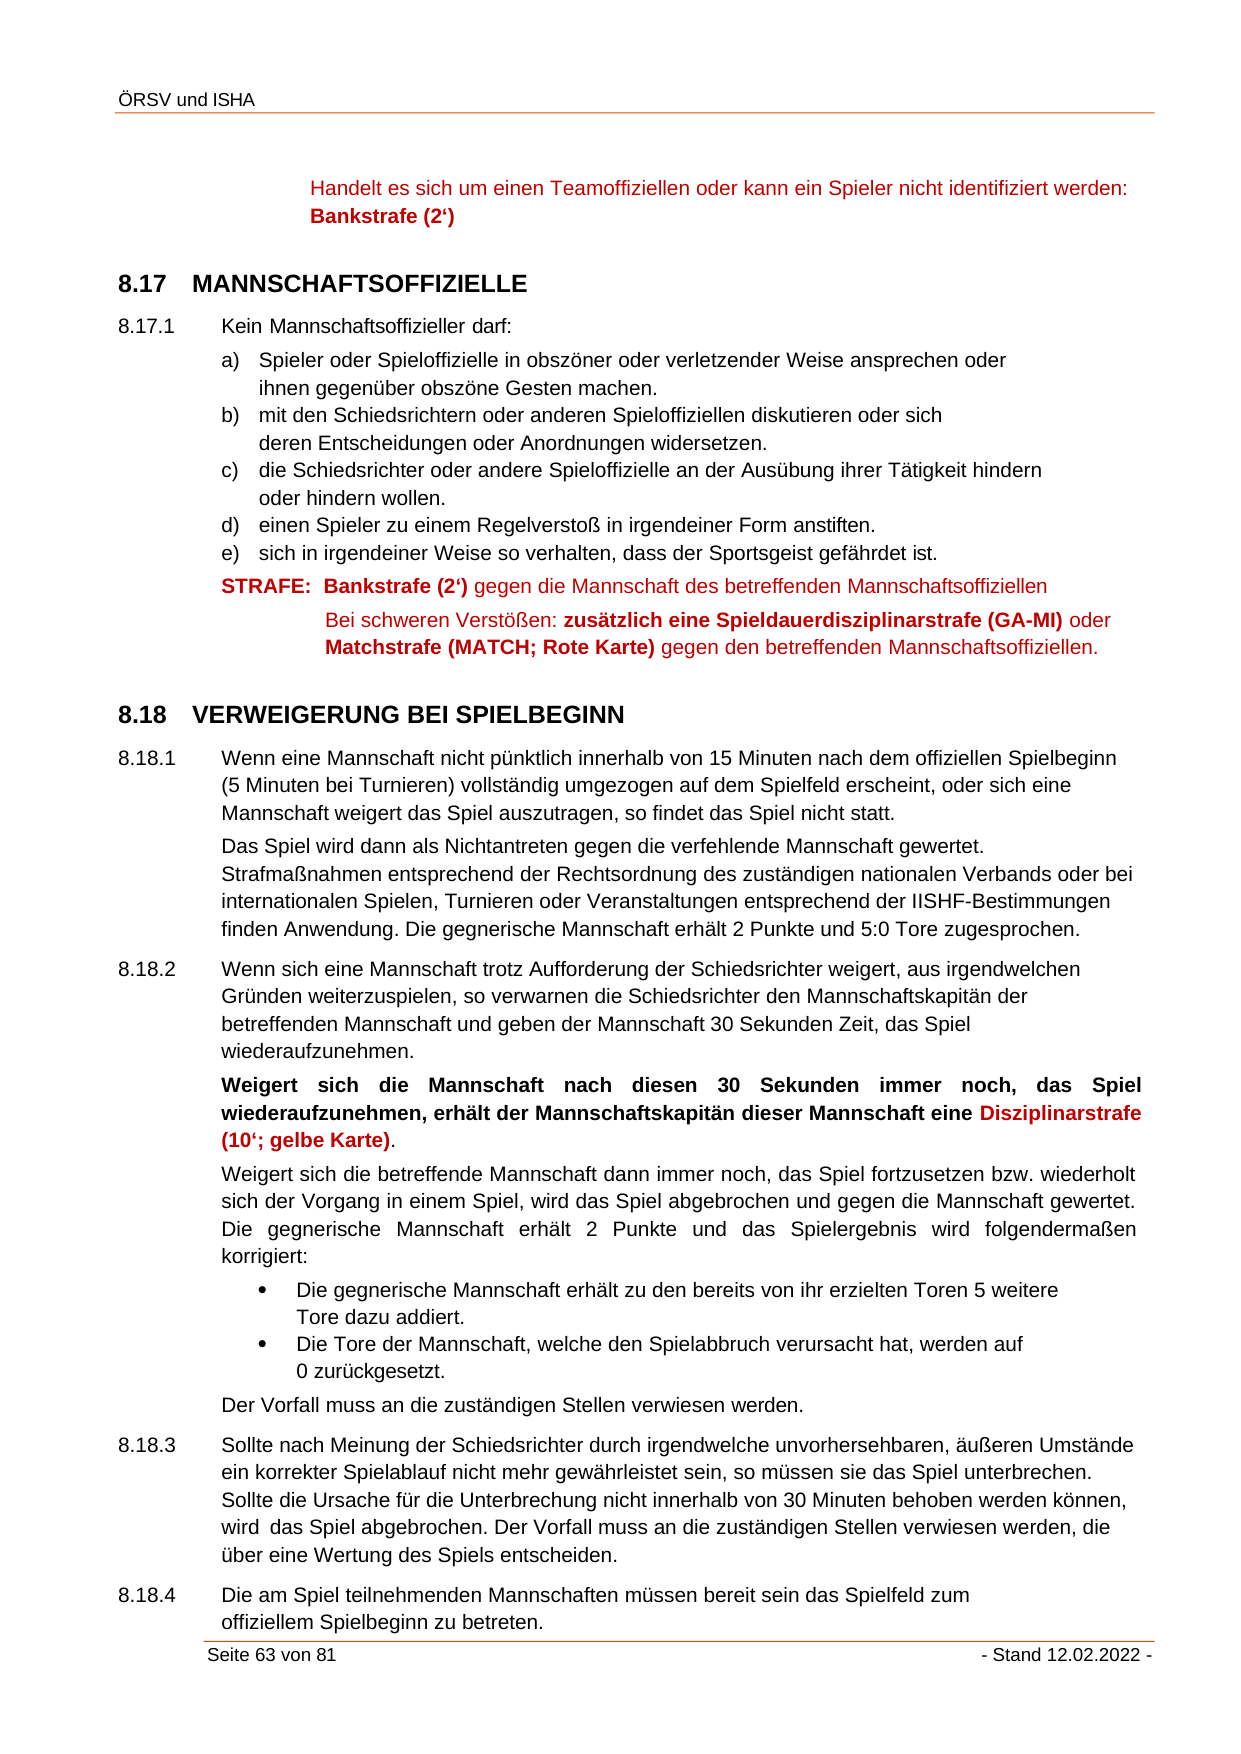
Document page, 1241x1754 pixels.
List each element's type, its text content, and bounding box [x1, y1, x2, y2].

list mit den Schiedsrichtern oder anderen Spieloffiziellen diskutieren oder sich deren Entscheidungen oder Anordnungen widersetzen. [221, 403, 1001, 455]
list Spieler oder Spieloffizielle in obszöner oder verletzender Weise ansprechen oder ihnen gegenüber obszöne Gesten machen. [221, 348, 1062, 400]
list Die am Spiel teilnehmenden Mannschaften müssen bereit sein das Spielfeld zum offiziellem Spielbeginn zu betreten. [118, 1583, 1067, 1634]
subtitle MANNSCHAFTSOFFIZIELLE [118, 269, 1190, 297]
text Der Vorfall muss an die zuständigen Stellen verwiesen werden. [221, 1393, 1190, 1417]
list einen Spieler zu einem Regelverstoß in irgendeiner Form anstiften. [221, 513, 1190, 537]
text Weigert sich die betreffende Mannschaft dann immer noch, das Spiel fortzusetzen bzw. wiederholt sich der Vorgang in einem Spiel, wird das Spiel abgebrochen und gegen die Mannschaft gewertet. Die gegnerische Mannschaft erhält 2 Punkte und das Spielergebnis wird folgendermaßen korrigiert: [221, 1162, 1137, 1268]
text Weigert sich die Mannschaft nach diesen 30 Sekunden immer noch, das Spiel wiederaufzunehmen, erhält der Mannschaftskapitän dieser Mannschaft eine Disziplinarstrafe (10‘; gelbe Karte). [221, 1073, 1141, 1152]
list Sollte nach Meinung der Schiedsrichter durch irgendwelche unvorhersehbaren, äußeren Umstände ein korrekter Spielablauf nicht mehr gewährleistet sein, so müssen sie das Spiel unterbrechen. Sollte die Ursache für die Unterbrechung nicht innerhalb von 30 Minuten behoben werden können, wird das Spiel abgebrochen. Der Vorfall muss an die zuständigen Stellen verwiesen werden, die über eine Wertung des Spiels entscheiden. [118, 1433, 1149, 1567]
text Das Spiel wird dann als Nichtantreten gegen die verfehlende Mannschaft gewertet. Strafmaßnahmen entsprechend der Rechtsordnung des zuständigen nationalen Verbands oder bei internationalen Spielen, Turnieren oder Veranstaltungen entsprechend der IISHF-Bestimmungen finden Anwendung. Die gegnerische Mannschaft erhält 2 Punkte und 5:0 Tore zugesprochen. [221, 834, 1144, 941]
list Wenn sich eine Mannschaft trotz Aufforderung der Schiedsrichter weigert, aus irgendwelchen Gründen weiterzuspielen, so verwarnen die Schiedsrichter den Mannschaftskapitän der betreffenden Mannschaft und geben der Mannschaft 30 Sekunden Zeit, das Spiel wiederaufzunehmen. [118, 957, 1149, 1063]
list sich in irgendeiner Weise so verhalten, dass der Sportsgeist gefährdet ist. [221, 540, 1190, 564]
text Handelt es sich um einen Teamoffiziellen oder kann ein Spieler nicht identifiziert werden: Bankstrafe (2‘) [310, 176, 1144, 228]
list Die Tore der Mannschaft, welche den Spielabbruch verursacht hat, werden auf 0 zurückgesetzt. [259, 1332, 1039, 1383]
text Bei schweren Verstößen: zusätzlich eine Spieldauerdisziplinarstrafe (GA-MI) oder Matchstrafe (MATCH; Rote Karte) gegen den betreffenden Mannschaftsoffiziellen. [325, 608, 1190, 659]
text STRAFE: Bankstrafe (2‘) gegen die Mannschaft des betreffenden Mannschaftsoffiziellen [221, 574, 1190, 598]
list Kein Mannschaftsoffizieller darf: [118, 314, 1190, 338]
list die Schiedsrichter oder andere Spieloffizielle an der Ausübung ihrer Tätigkeit hindern oder hindern wollen. [221, 458, 1089, 510]
subtitle VERWEIGERUNG BEI SPIELBEGINN [118, 700, 1190, 728]
list Wenn eine Mannschaft nicht pünktlich innerhalb von 15 Minuten nach dem offiziellen Spielbeginn (5 Minuten bei Turnieren) vollständig umgezogen auf dem Spielfeld erscheint, oder sich eine Mannschaft weigert das Spiel auszutragen, so findet das Spiel nicht statt. [118, 745, 1140, 824]
list Die gegnerische Mannschaft erhält zu den bereits von ihr erzielten Toren 5 weitere Tore dazu addiert. [259, 1278, 1107, 1329]
